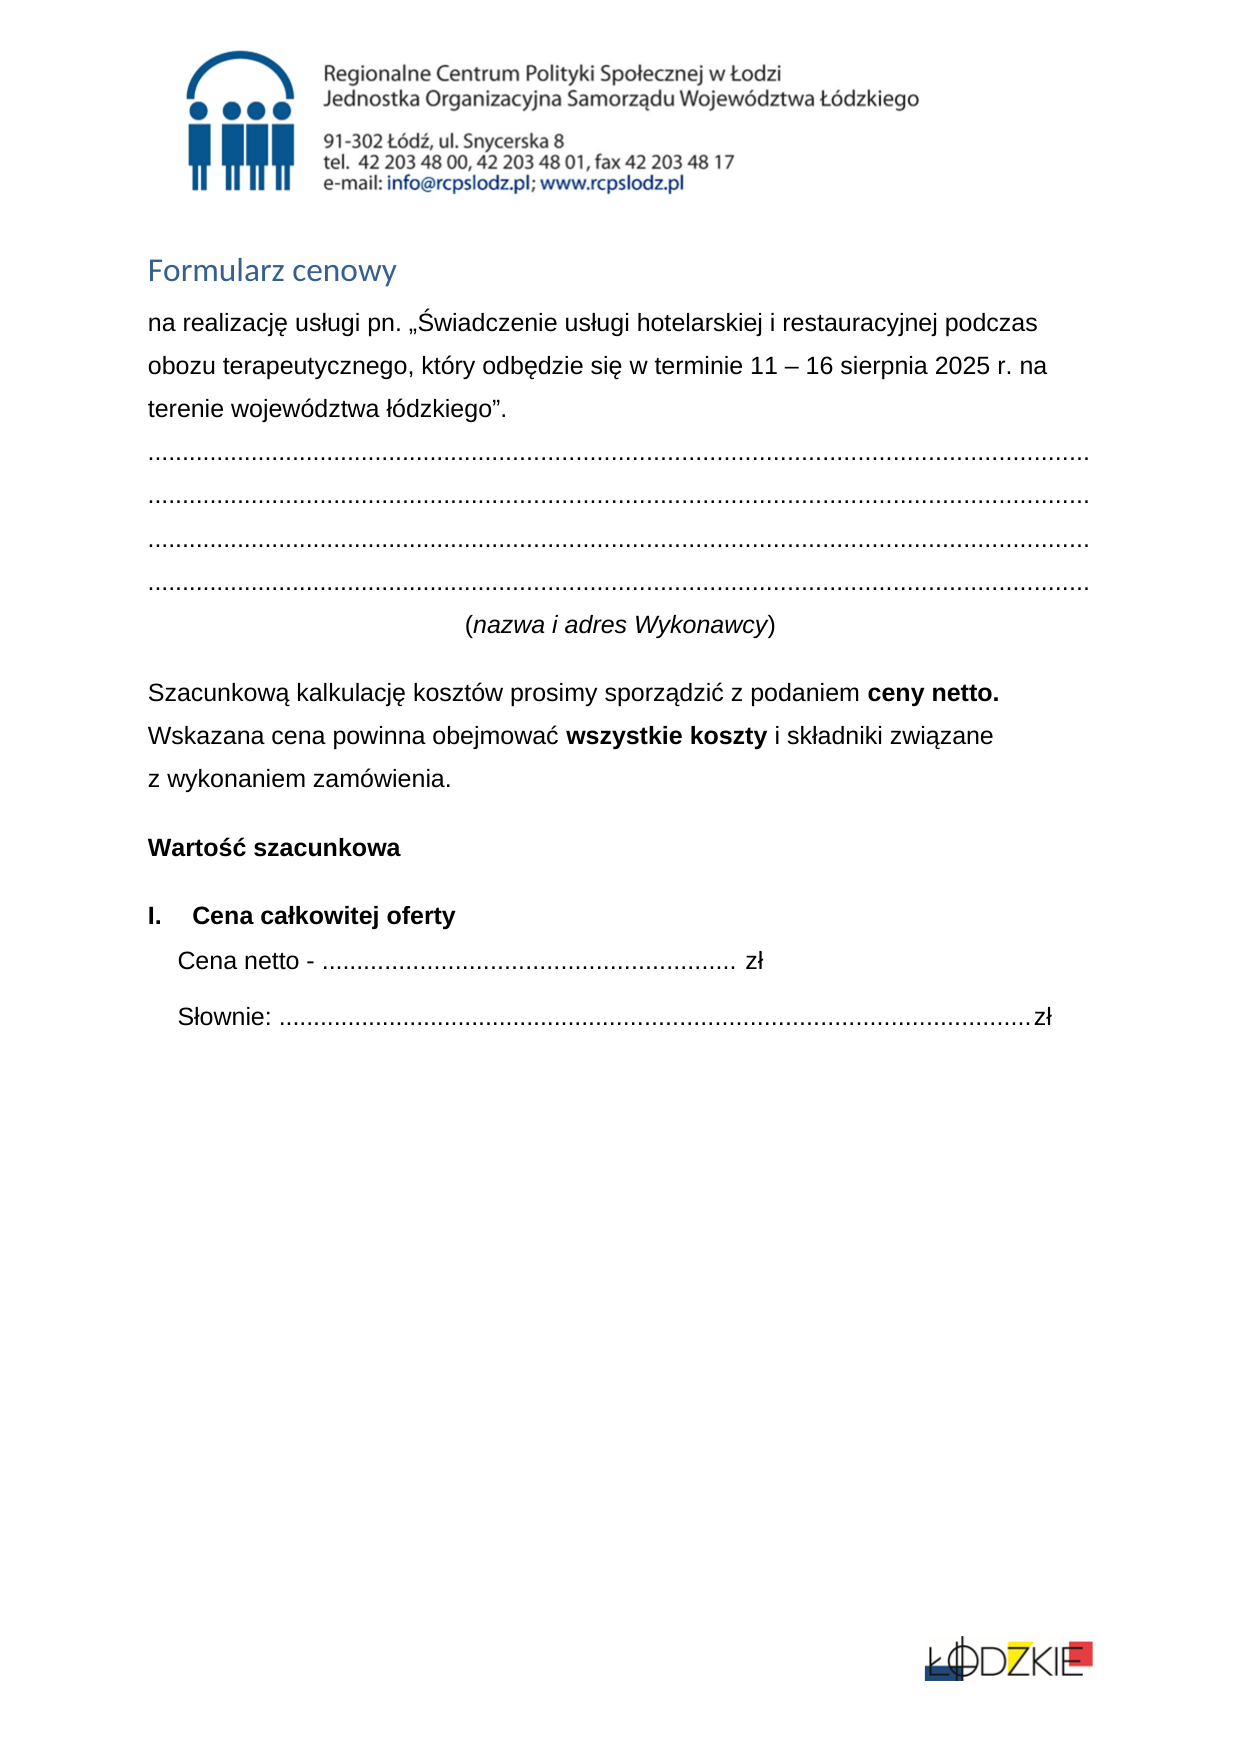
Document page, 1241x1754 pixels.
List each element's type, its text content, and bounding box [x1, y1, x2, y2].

text Cena netto - . zł [177, 946, 1093, 975]
picture [924, 1636, 1093, 1681]
text Wartość szacunkowa [148, 832, 1093, 861]
subtitle Formularz cenowy [148, 249, 1093, 289]
picture [147, 14, 958, 224]
text na realizację usługi pn. „Świadczenie usługi hotelarskiej i restauracyjnej podczas obozu terapeutycznego, który odbędzie się w terminie 11 – 16 sierpnia 2025 r. na terenie województwa łódzkiego”. [148, 308, 1093, 423]
subtitle Cena całkowitej oferty [148, 901, 1093, 929]
text (nazwa i adres Wykonawcy) [148, 610, 1093, 639]
text Słownie: . zł [177, 1002, 1093, 1031]
text Szacunkową kalkulację kosztów prosimy sporządzić z podaniem ceny netto. Wskazana cena powinna obejmować wszystkie koszty i składniki związane z wykonaniem zamówienia. [148, 678, 1093, 793]
